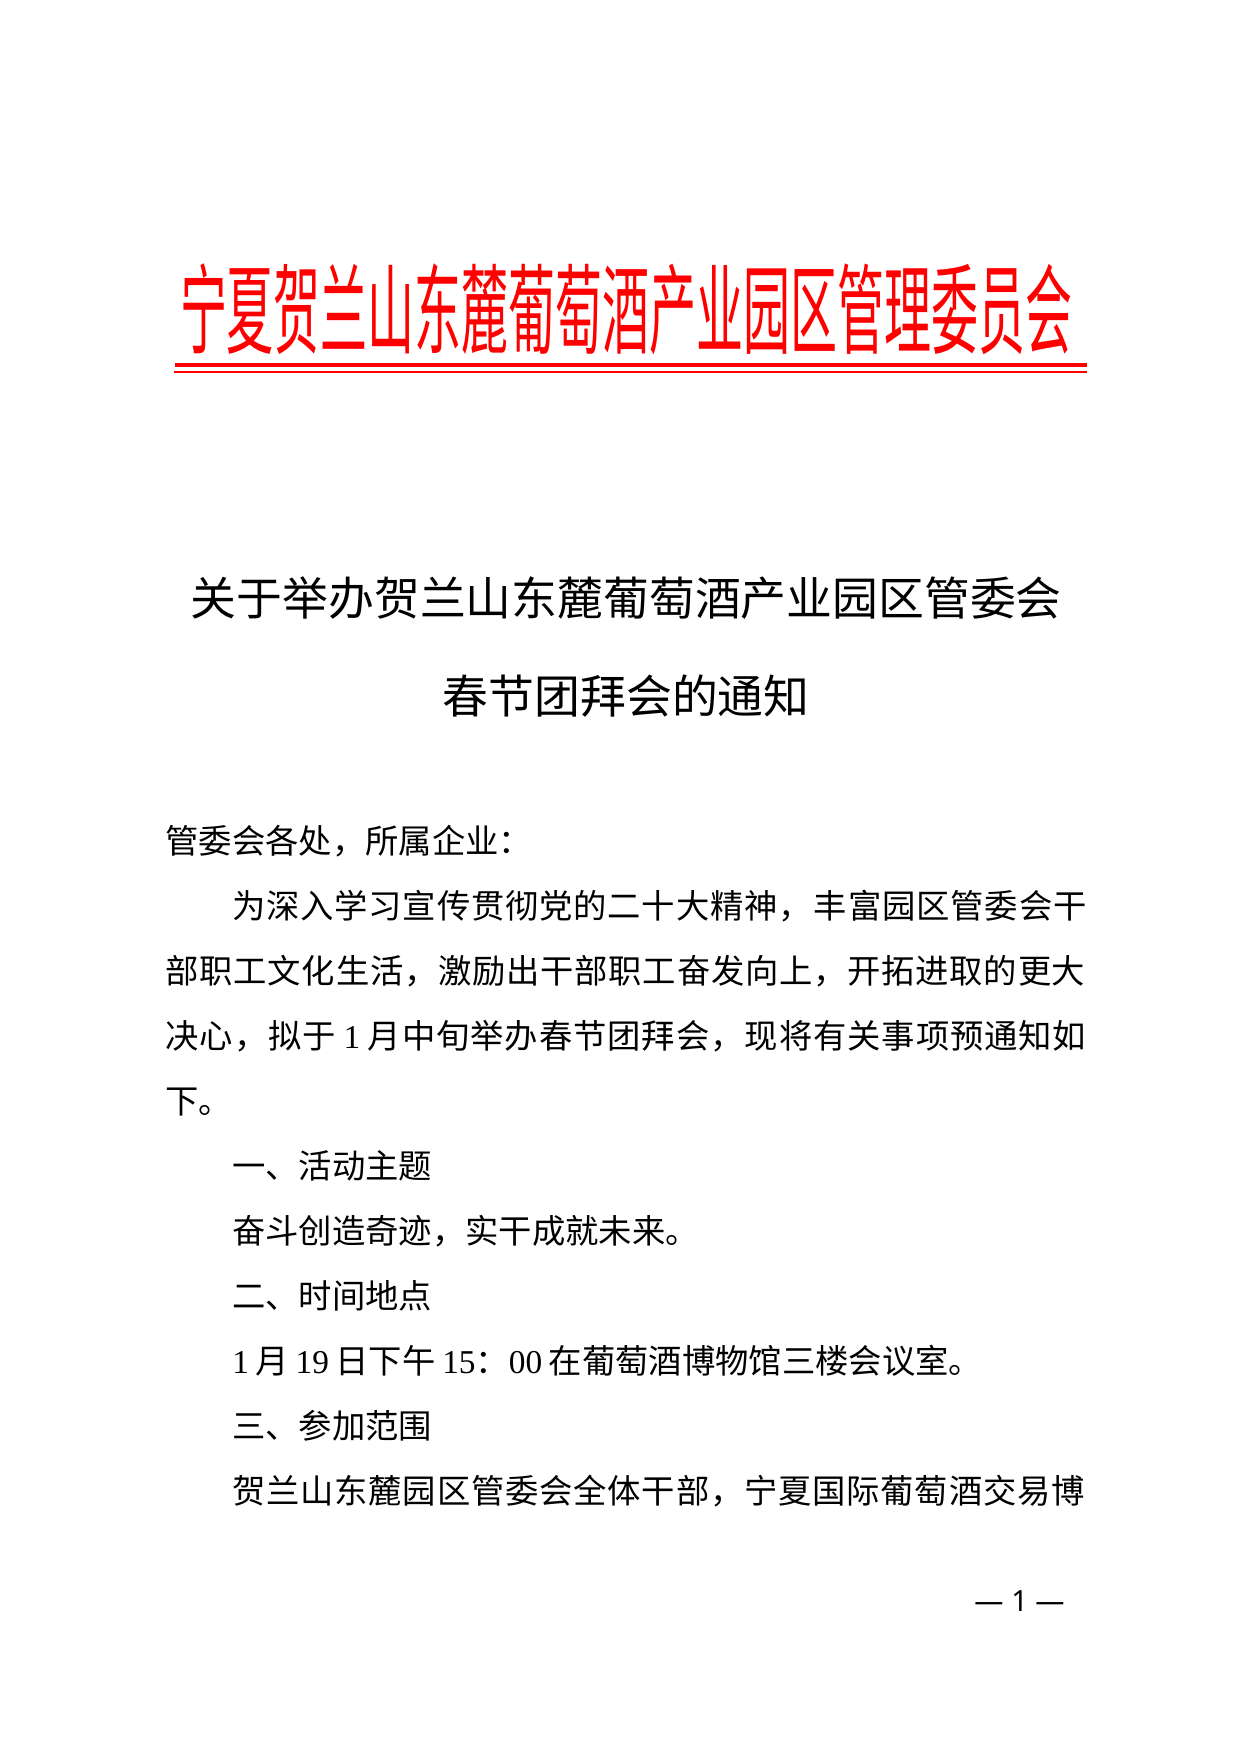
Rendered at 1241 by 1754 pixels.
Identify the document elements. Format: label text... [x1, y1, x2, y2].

text 宁夏贺兰山东麓葡萄酒产业园区管理委员会 [165, 223, 1087, 385]
text 为深入学习宣传贯彻党的二十大精神，丰富园区管委会干部职工文化生活，激励出干部职工奋发向上，开拓进取的更大决心，拟于1月中旬举办春节团拜会，现将有关事项预通知如下。 [165, 872, 1087, 1132]
text 管委会各处，所属企业： [165, 807, 1087, 872]
text 二、时间地点 [165, 1262, 1087, 1327]
text 1月19日下午15：00在葡萄酒博物馆三楼会议室。 [165, 1327, 1087, 1392]
text 关于举办贺兰山东麓葡萄酒产业园区管委会 [165, 547, 1087, 644]
text 春节团拜会的通知 [165, 644, 1087, 742]
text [165, 1457, 1087, 1522]
text 三、参加范围 [165, 1392, 1087, 1457]
text 一、活动主题 [165, 1132, 1087, 1197]
text 奋斗创造奇迹，实干成就未来。 [165, 1197, 1087, 1262]
